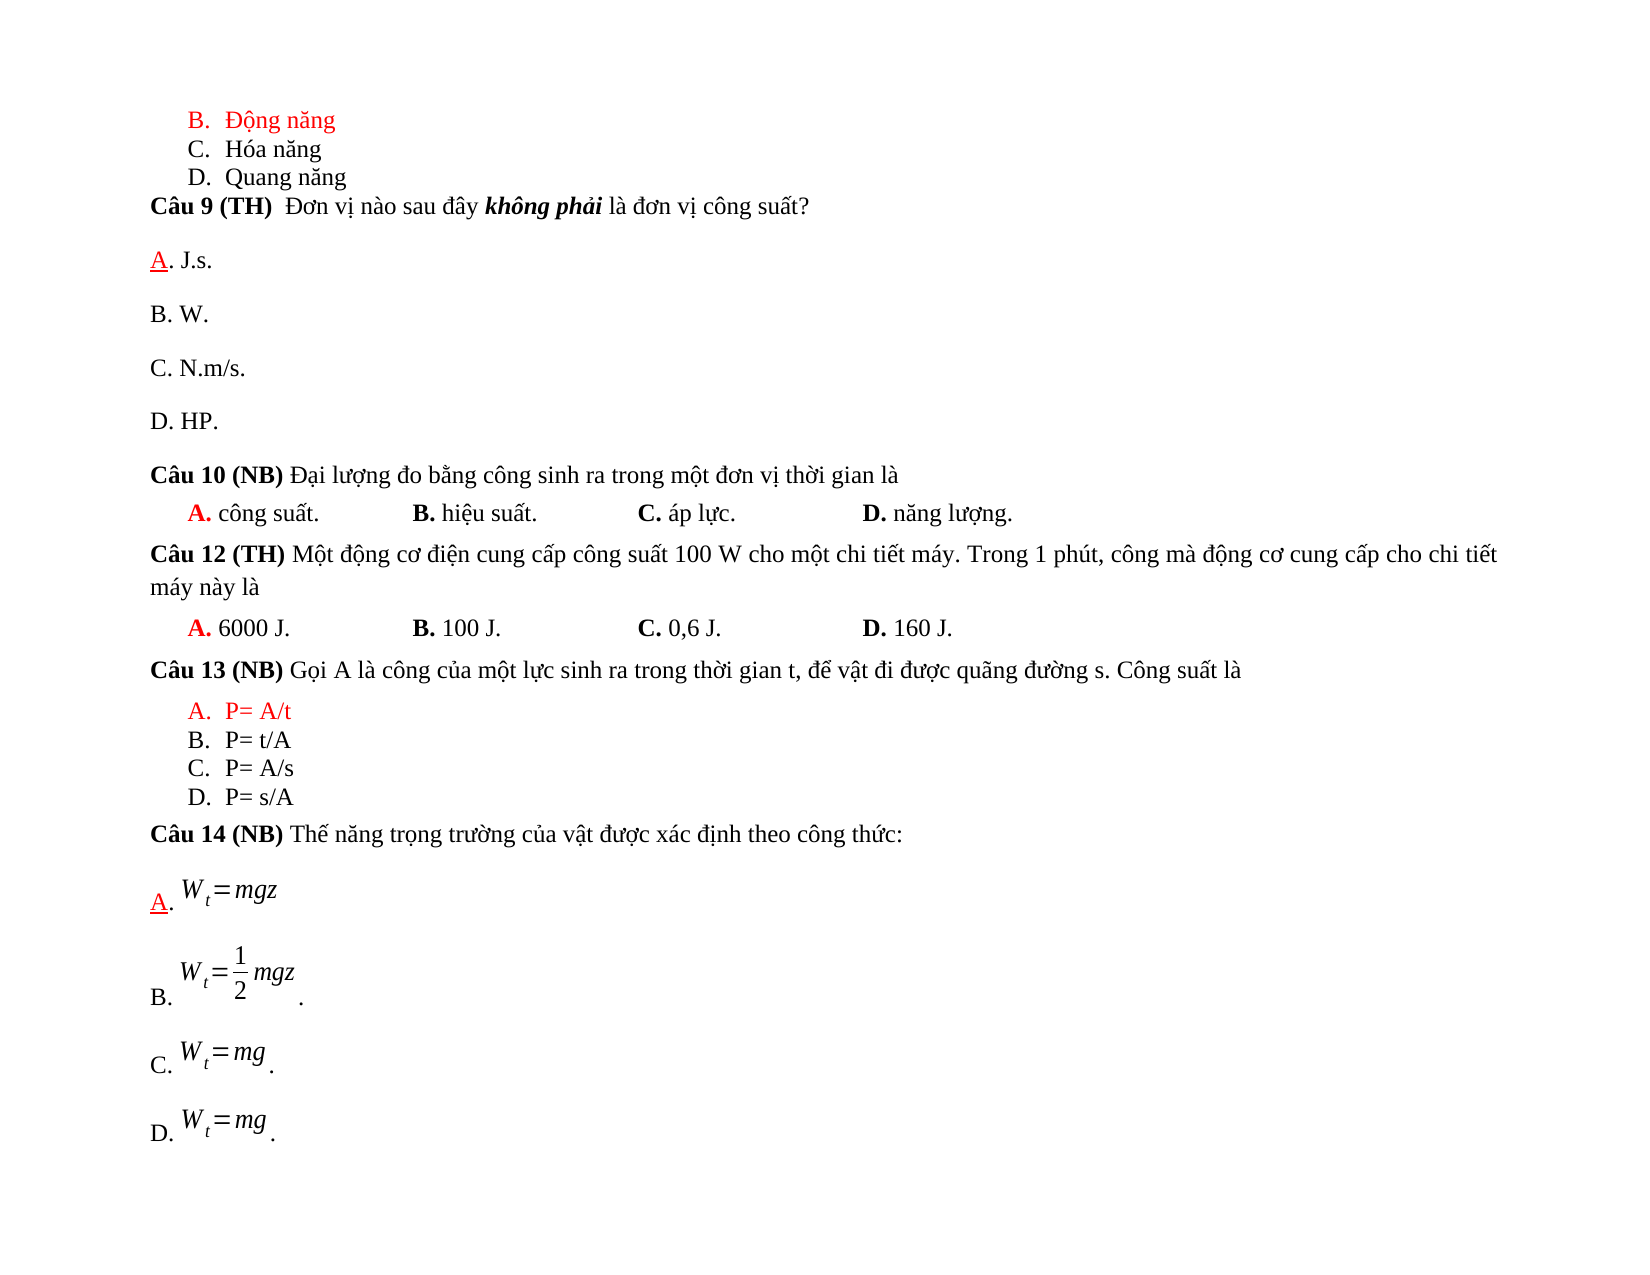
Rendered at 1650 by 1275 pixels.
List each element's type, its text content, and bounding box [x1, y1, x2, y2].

text A. 6000 J. B. 100 J. C. 0,6 J. D. 160 J. [150, 613, 1500, 642]
text Câu 13 (NB) Gọi A là công của một lực sinh ra trong thời gian t, để vật đi được quãng đường s. Công suất là [150, 655, 1500, 683]
text B. W. [150, 299, 1500, 328]
text Câu 9 (TH) Đơn vị nào sau đây không phải là đơn vị công suất? [150, 191, 1500, 220]
text A. [150, 873, 1500, 916]
list Hóa năng [187, 134, 1500, 162]
list P= A/t [187, 696, 1500, 725]
list P= t/A [187, 725, 1500, 753]
text Câu 14 (NB) Thế năng trọng trường của vật được xác định theo công thức: [150, 819, 1500, 848]
text D. . [150, 1104, 1500, 1147]
list P= s/A [187, 782, 1500, 811]
text A. công suất. B. hiệu suất. C. áp lực. D. năng lượng. [150, 498, 1500, 526]
text B. . [150, 941, 1500, 1011]
text D. HP. [150, 407, 1500, 435]
text Câu 12 (TH) Một động cơ điện cung cấp công suất 100 W cho một chi tiết máy. Trong 1 phút, công mà động cơ cung cấp cho chi tiết máy này là [150, 539, 1500, 601]
text C. N.m/s. [150, 353, 1500, 382]
list Quang năng [187, 162, 1500, 191]
text A. J.s. [150, 245, 1500, 274]
text C. . [150, 1036, 1500, 1079]
list P= A/s [187, 753, 1500, 782]
list Động năng [187, 105, 1500, 134]
text Câu 10 (NB) Đại lượng đo bằng công sinh ra trong một đơn vị thời gian là [150, 461, 1500, 489]
